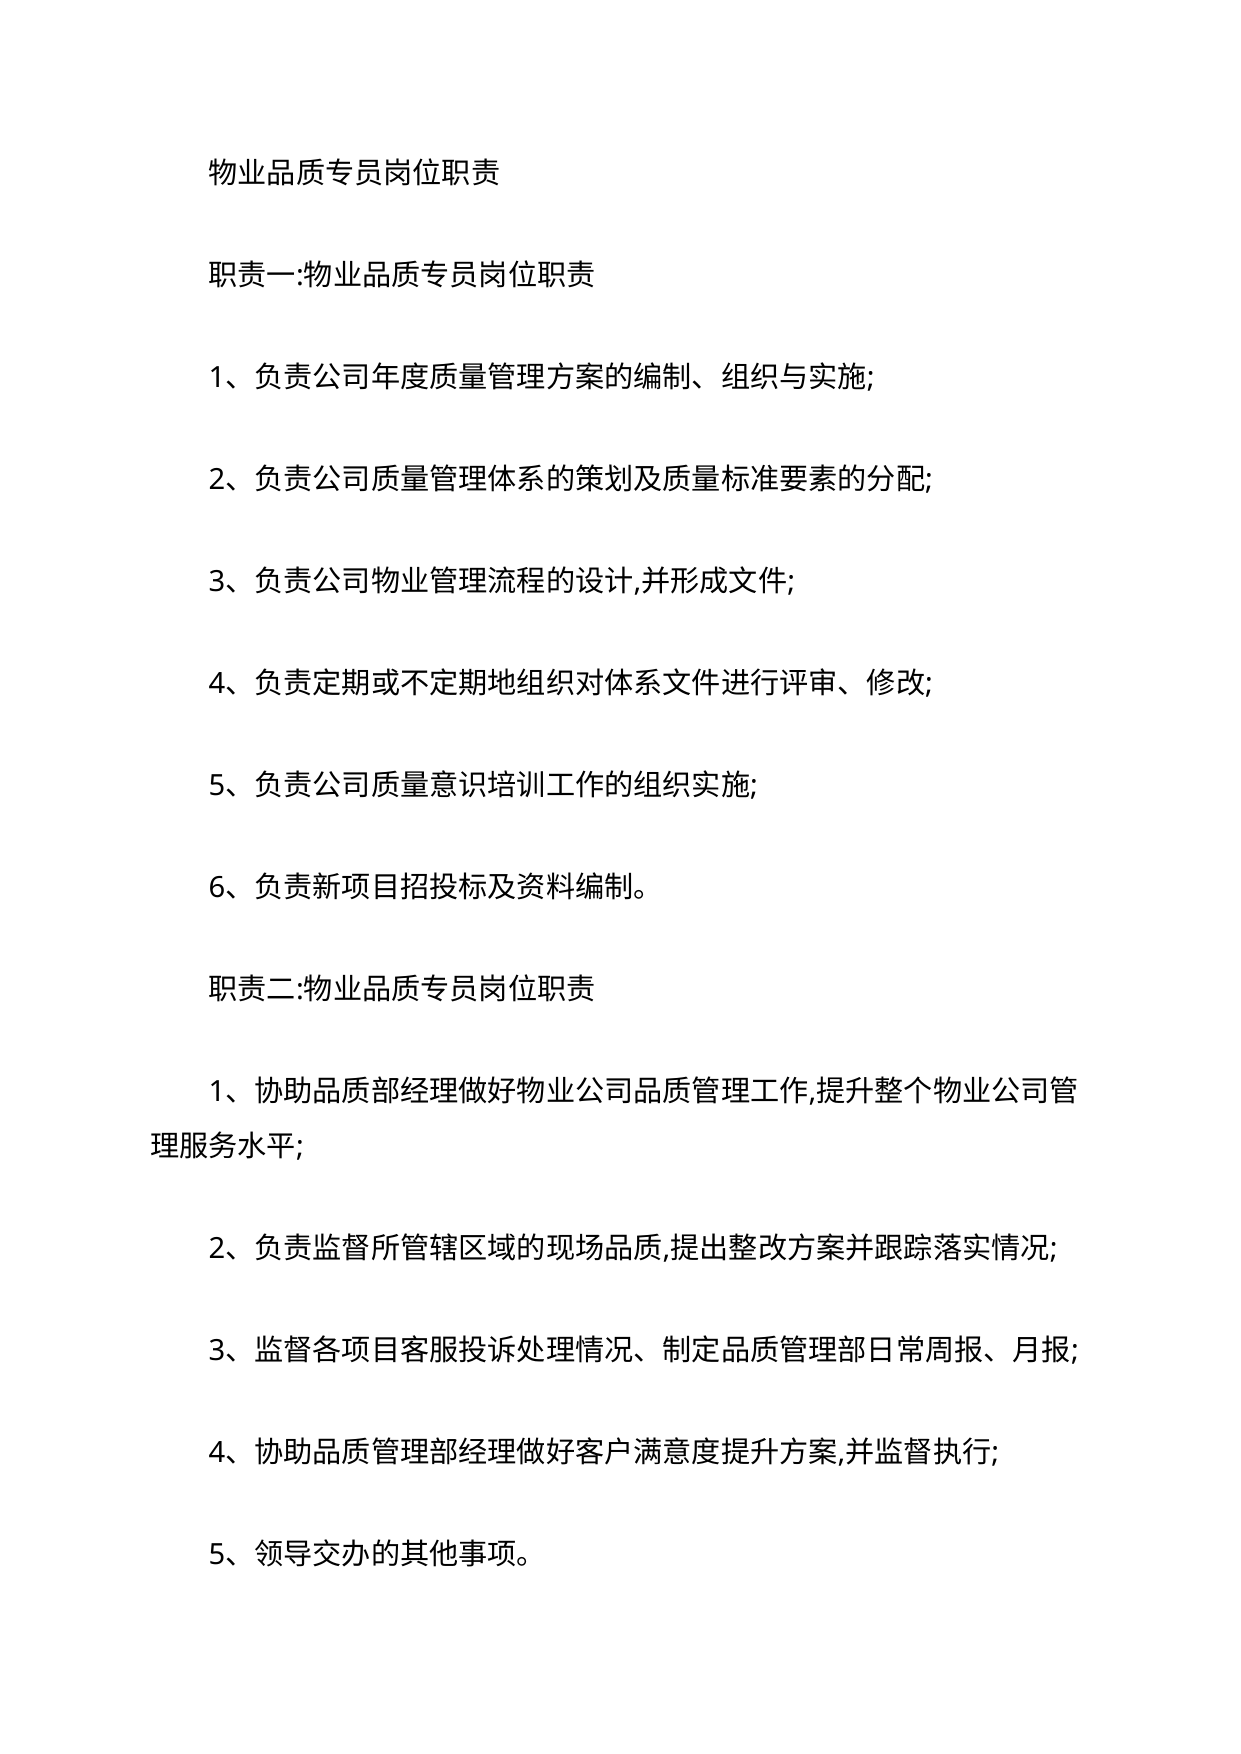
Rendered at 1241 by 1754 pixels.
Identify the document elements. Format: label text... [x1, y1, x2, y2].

text 6、负责新项目招投标及资料编制。 [150, 864, 1090, 906]
text 5、负责公司质量意识培训工作的组织实施; [150, 762, 1090, 804]
text 职责一:物业品质专员岗位职责 [150, 252, 1090, 294]
text 2、负责监督所管辖区域的现场品质,提出整改方案并跟踪落实情况; [150, 1224, 1090, 1267]
text 职责二:物业品质专员岗位职责 [150, 966, 1090, 1008]
text 5、领导交办的其他事项。 [150, 1531, 1090, 1573]
text 1、负责公司年度质量管理方案的编制、组织与实施; [150, 354, 1090, 396]
text 4、负责定期或不定期地组织对体系文件进行评审、修改; [150, 660, 1090, 702]
text 3、监督各项目客服投诉处理情况、制定品质管理部日常周报、月报; [150, 1327, 1090, 1369]
text 2、负责公司质量管理体系的策划及质量标准要素的分配; [150, 456, 1090, 498]
text 3、负责公司物业管理流程的设计,并形成文件; [150, 558, 1090, 600]
text 物业品质专员岗位职责 [150, 150, 1090, 192]
text 4、协助品质管理部经理做好客户满意度提升方案,并监督执行; [150, 1428, 1090, 1471]
text 1、协助品质部经理做好物业公司品质管理工作,提升整个物业公司管理服务水平; [150, 1068, 1090, 1165]
